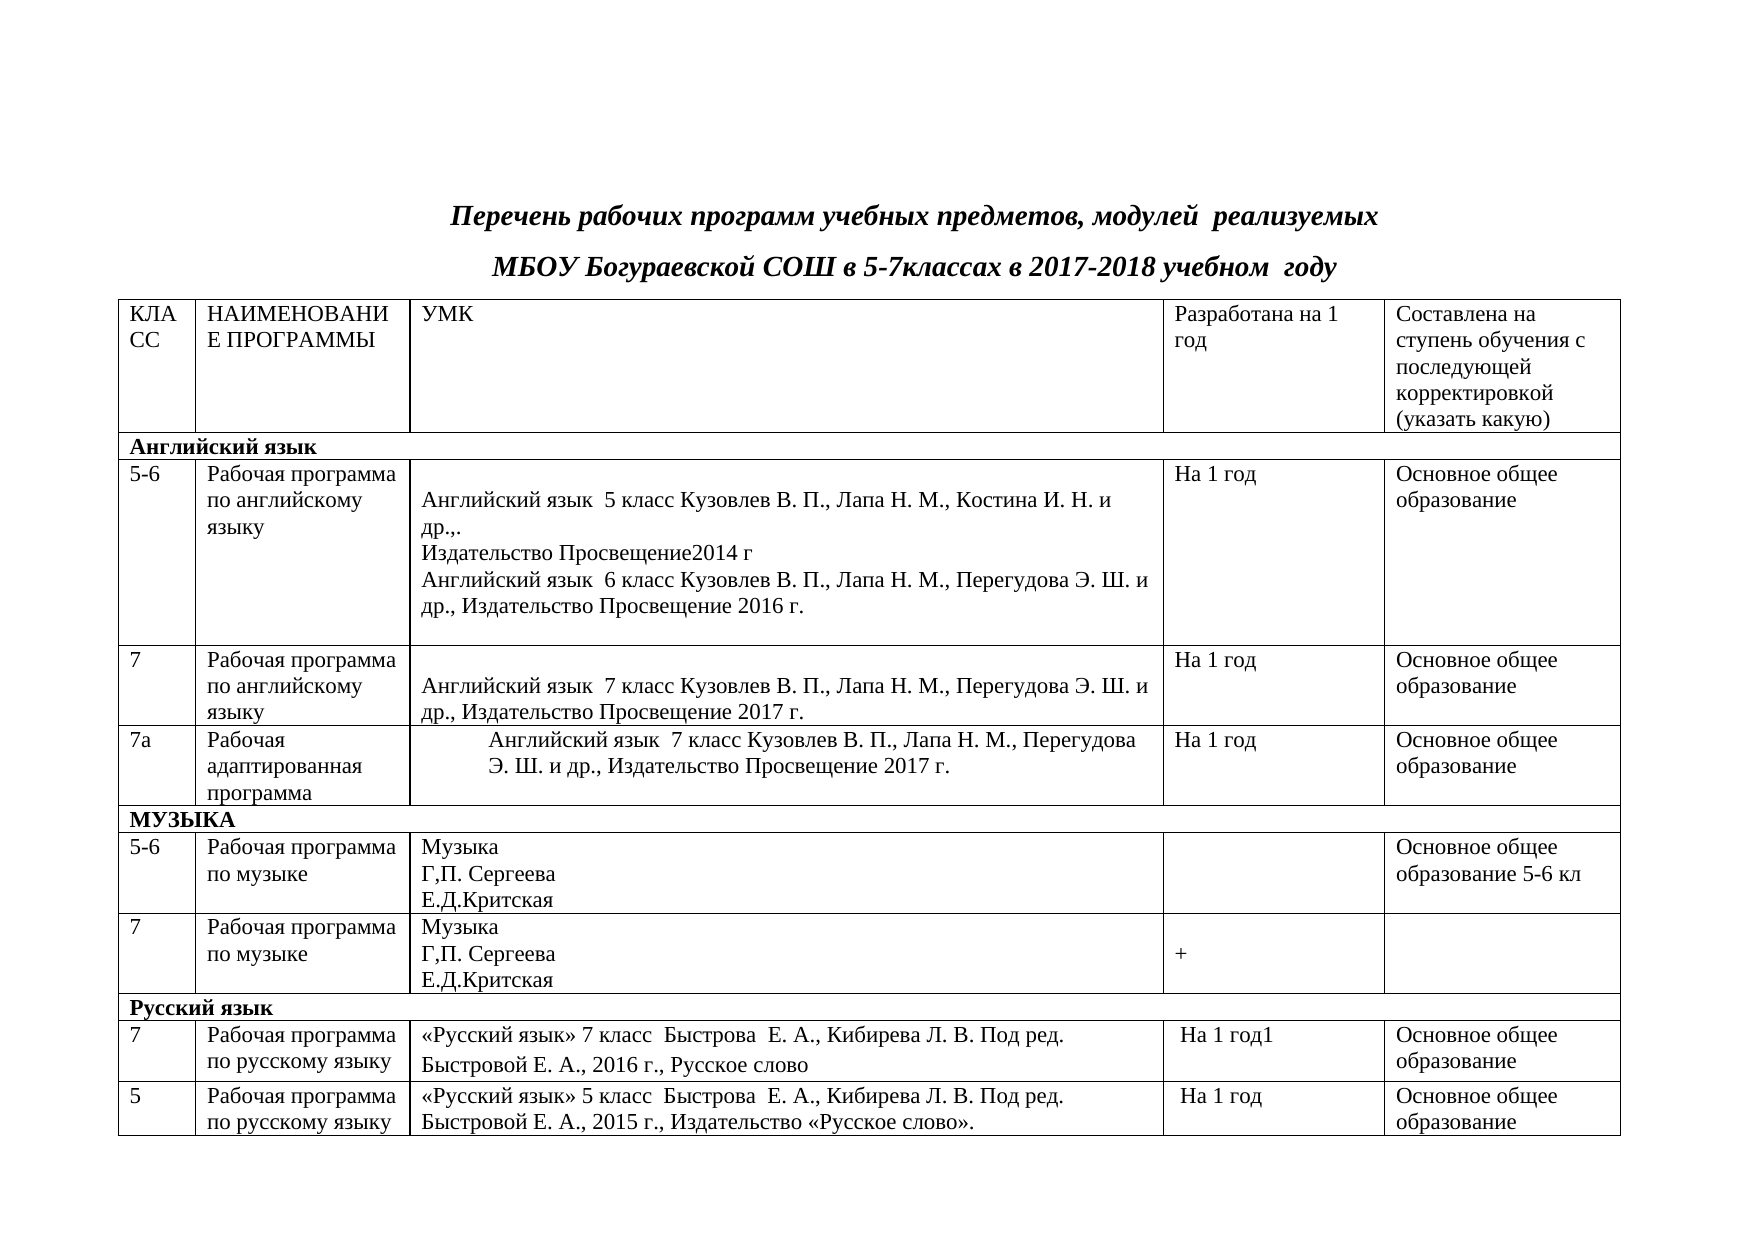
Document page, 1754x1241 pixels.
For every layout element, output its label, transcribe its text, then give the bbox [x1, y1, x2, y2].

table_header КЛАСС [119, 300, 195, 432]
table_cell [196, 1082, 409, 1135]
table_header Разработана на 1 год [1164, 300, 1384, 432]
text Перечень рабочих программ учебных предметов, модулей реализуемых [193, 198, 1636, 232]
table_cell Русский язык [119, 994, 1620, 1020]
table_cell Рабочая адаптированная программа [196, 726, 409, 805]
table_cell МУЗЫКА [119, 806, 1620, 832]
table_cell Рабочая программа по английскому языку [196, 460, 409, 645]
table_cell Английский язык 5 класс Кузовлев В. П., Лапа Н. М., Костина И. Н. и др.,. Издательство Просвещение2014 г Английский язык 6 класс Кузовлев В. П., Лапа Н. М., Перегудова Э. Ш. и др., Издательство Просвещение 2016 г. [411, 460, 1163, 645]
text МБОУ Богураевской СОШ в 5-7классах в 2017-2018 учебном году [193, 249, 1636, 282]
table_cell Рабочая программа по английскому языку [196, 646, 409, 725]
table_cell 7а [119, 726, 195, 805]
table_cell Английский язык [119, 433, 1620, 459]
table_cell Рабочая программа по музыке [196, 833, 409, 912]
table_cell Рабочая программа по русскому языку [196, 1021, 409, 1081]
table_header Составлена на ступень обучения с последующей корректировкой (указать какую) [1385, 300, 1620, 432]
table_cell 5-6 [119, 833, 195, 912]
table_cell Английский язык 7 класс Кузовлев В. П., Лапа Н. М., Перегудова Э. Ш. и др., Издательство Просвещение 2017 г. [411, 646, 1163, 725]
table_header НАИМЕНОВАНИЕ ПРОГРАММЫ [196, 300, 409, 432]
table_cell + [1164, 914, 1384, 992]
table_cell Английский язык 7 класс Кузовлев В. П., Лапа Н. М., Перегудова Э. Ш. и др., Издательство Просвещение 2017 г. [411, 726, 1163, 805]
table_cell На 1 год [1164, 646, 1384, 725]
table_cell На 1 год [1164, 460, 1384, 645]
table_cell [1385, 1082, 1620, 1135]
table_cell На 1 год [1164, 1082, 1384, 1135]
table_cell Музыка Г,П. Сергеева Е.Д.Критская [411, 914, 1163, 992]
table_cell Основное общее образование [1385, 646, 1620, 725]
table_cell На 1 год1 [1164, 1021, 1384, 1081]
table_cell Музыка Г,П. Сергеева Е.Д.Критская [411, 833, 1163, 912]
table_cell 5 [119, 1082, 195, 1135]
table_cell 5-6 [119, 460, 195, 645]
table_cell Основное общее образование [1385, 726, 1620, 805]
table_header УМК [411, 300, 1163, 432]
table_cell [1385, 914, 1620, 992]
table_cell [1164, 833, 1384, 912]
table_cell Основное общее образование 5-6 кл [1385, 833, 1620, 912]
table_cell 7 [119, 914, 195, 992]
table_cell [411, 1082, 1163, 1135]
table_cell 7 [119, 646, 195, 725]
table_cell На 1 год [1164, 726, 1384, 805]
table_cell Основное общее образование [1385, 1021, 1620, 1081]
table_cell «Русский язык» 7 класс Быстрова Е. А., Кибирева Л. В. Под ред. Быстровой Е. А., 2016 г., Русское слово [411, 1021, 1163, 1081]
table_cell 7 [119, 1021, 195, 1081]
table_cell Рабочая программа по музыке [196, 914, 409, 992]
table_cell Основное общее образование [1385, 460, 1620, 645]
